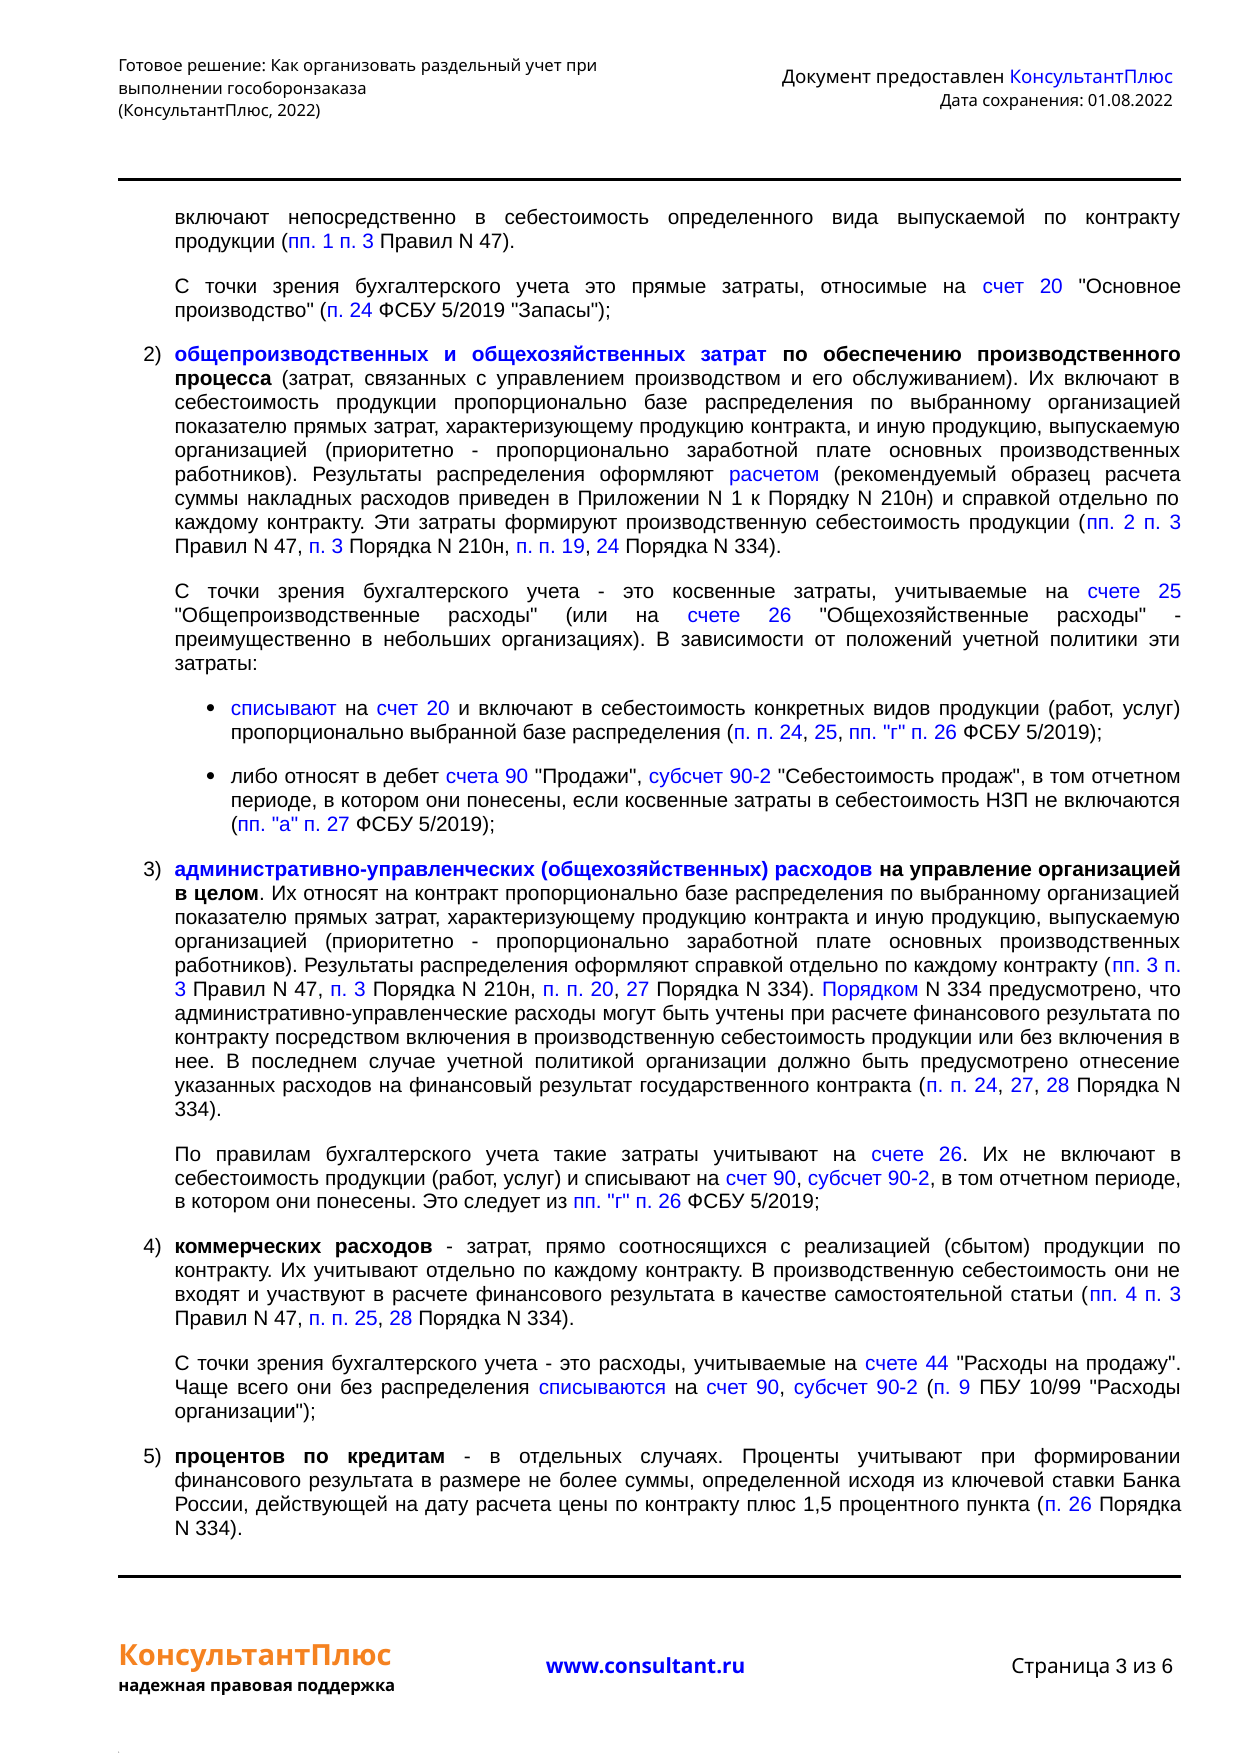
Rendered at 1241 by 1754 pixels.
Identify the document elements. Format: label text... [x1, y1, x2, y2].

text По правилам бухгалтерского учета такие затраты учитывают на счете 26. Их не включают в себестоимость продукции (работ, услуг) и списывают на счет 90, субсчет 90-2, в том отчетном периоде, в котором они понесены. Это следует из пп. "г" п. 26 ФСБУ 5/2019; [174, 1141, 1181, 1213]
list коммерческих расходов - затрат, прямо соотносящихся с реализацией (сбытом) продукции по контракту. Их учитывают отдельно по каждому контракту. В производственную себестоимость они не входят и участвуют в расчете финансового результата в качестве самостоятельной статьи (пп. 4 п. 3 Правил N 47, п. п. 25, 28 Порядка N 334). [143, 1234, 1181, 1330]
text С точки зрения бухгалтерского учета это прямые затраты, относимые на счет 20 "Основное производство" (п. 24 ФСБУ 5/2019 "Запасы"); [174, 273, 1181, 321]
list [143, 205, 1181, 253]
list либо относят в дебет счета 90 "Продажи", субсчет 90-2 "Себестоимость продаж", в том отчетном периоде, в котором они понесены, если косвенные затраты в себестоимость НЗП не включаются (пп. "а" п. 27 ФСБУ 5/2019); [207, 764, 1181, 836]
list списывают на счет 20 и включают в себестоимость конкретных видов продукции (работ, услуг) пропорционально выбранной базе распределения (п. п. 24, 25, пп. "г" п. 26 ФСБУ 5/2019); [207, 695, 1181, 743]
list административно-управленческих (общехозяйственных) расходов на управление организацией в целом. Их относят на контракт пропорционально базе распределения по выбранному организацией показателю прямых затрат, характеризующему продукцию контракта и иную продукцию, выпускаемую организацией (приоритетно - пропорционально заработной плате основных производственных работников). Результаты распределения оформляют справкой отдельно по каждому контракту (пп. 3 п. 3 Правил N 47, п. 3 Порядка N 210н, п. п. 20, 27 Порядка N 334). Порядком N 334 предусмотрено, что административно-управленческие расходы могут быть учтены при расчете финансового результата по контракту посредством включения в производственную себестоимость продукции или без включения в нее. В последнем случае учетной политикой организации должно быть предусмотрено отнесение указанных расходов на финансовый результат государственного контракта (п. п. 24, 27, 28 Порядка N 334). [143, 857, 1181, 1121]
text С точки зрения бухгалтерского учета - это расходы, учитываемые на счете 44 "Расходы на продажу". Чаще всего они без распределения списываются на счет 90, субсчет 90-2 (п. 9 ПБУ 10/99 "Расходы организации"); [174, 1351, 1181, 1423]
text С точки зрения бухгалтерского учета - это косвенные затраты, учитываемые на счете 25 "Общепроизводственные расходы" (или на счете 26 "Общехозяйственные расходы" - преимущественно в небольших организациях). В зависимости от положений учетной политики эти затраты: [174, 579, 1181, 674]
list общепроизводственных и общехозяйственных затрат по обеспечению производственного процесса (затрат, связанных с управлением производством и его обслуживанием). Их включают в себестоимость продукции пропорционально базе распределения по выбранному организацией показателю прямых затрат, характеризующему продукцию контракта, и иную продукцию, выпускаемую организацией (приоритетно - пропорционально заработной плате основных производственных работников). Результаты распределения оформляют расчетом (рекомендуемый образец расчета суммы накладных расходов приведен в Приложении N 1 к Порядку N 210н) и справкой отдельно по каждому контракту. Эти затраты формируют производственную себестоимость продукции (пп. 2 п. 3 Правил N 47, п. 3 Порядка N 210н, п. п. 19, 24 Порядка N 334). [143, 342, 1181, 558]
list процентов по кредитам - в отдельных случаях. Проценты учитывают при формировании финансового результата в размере не более суммы, определенной исходя из ключевой ставки Банка России, действующей на дату расчета цены по контракту плюс 1,5 процентного пункта (п. 26 Порядка N 334). [143, 1443, 1181, 1539]
